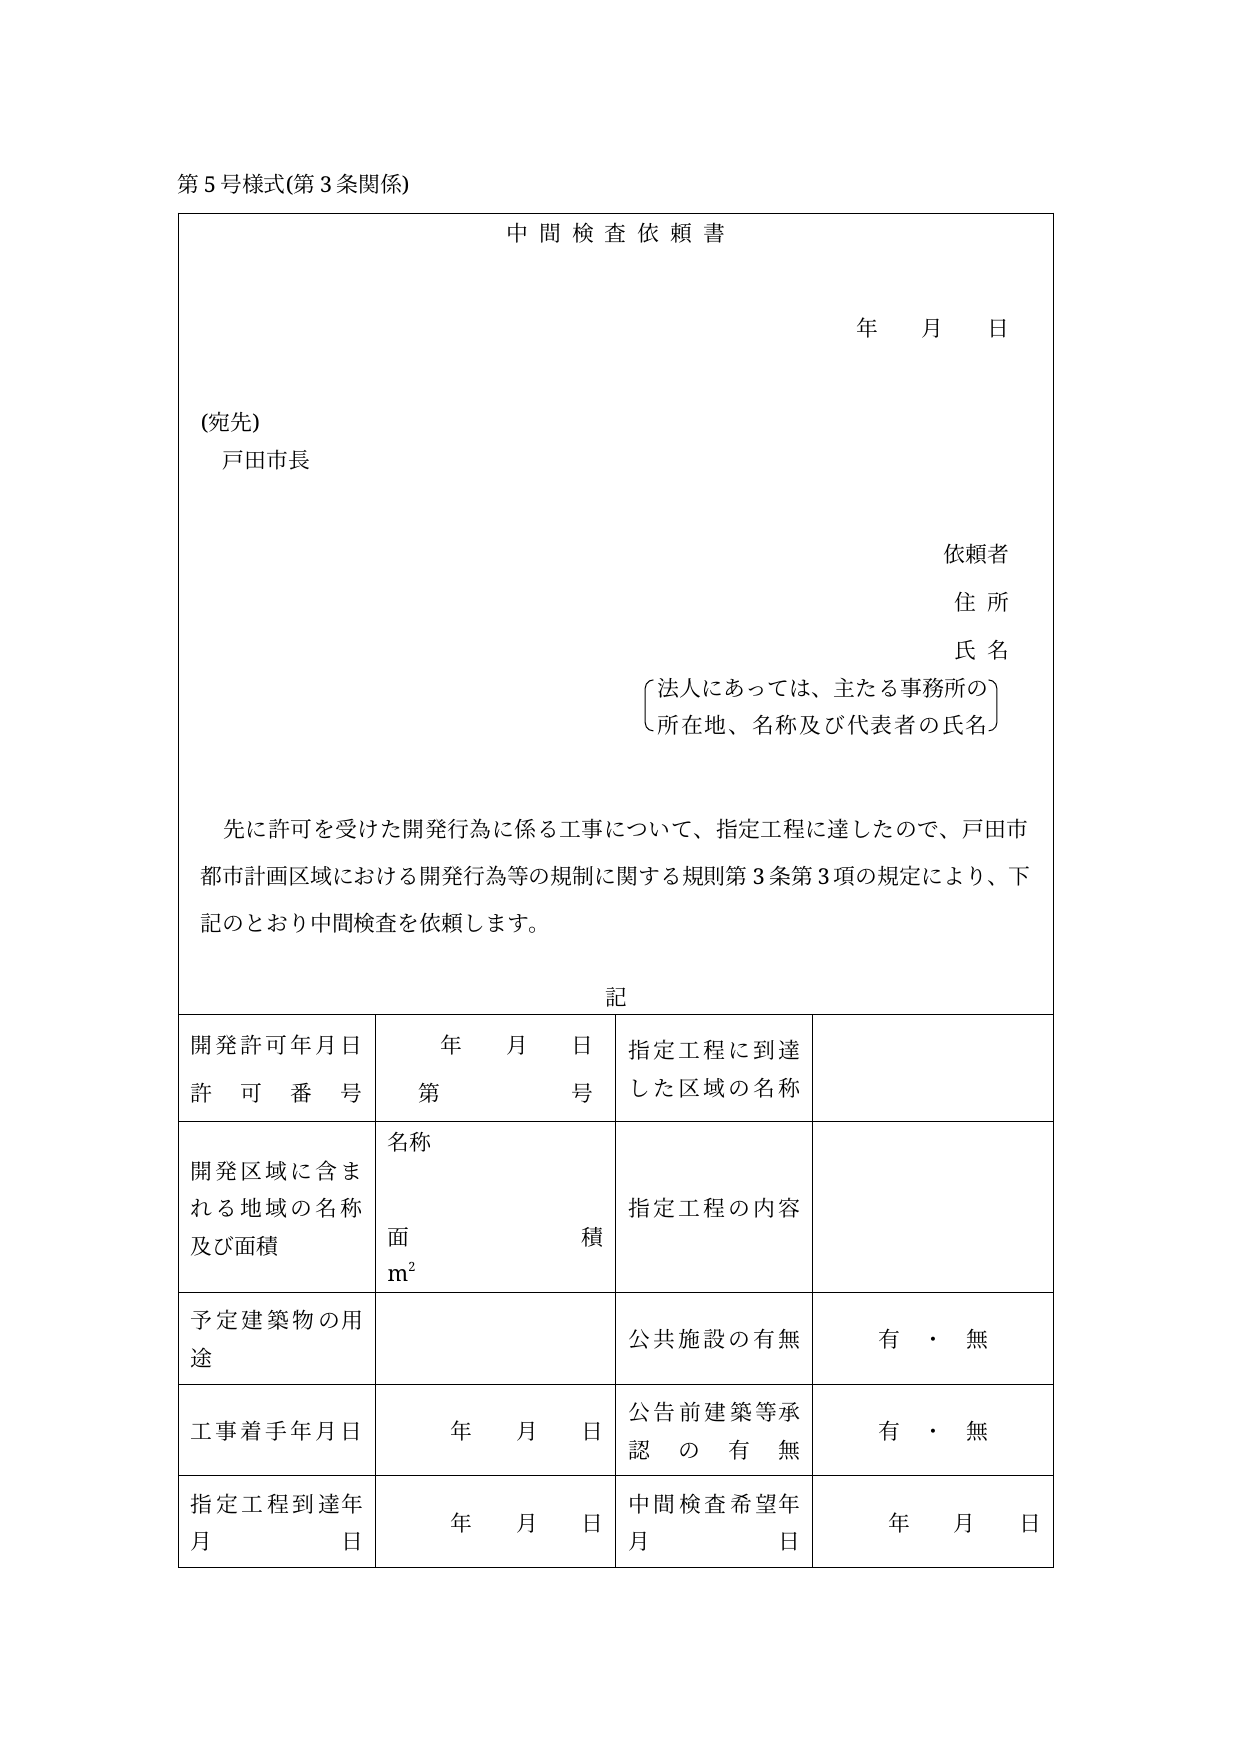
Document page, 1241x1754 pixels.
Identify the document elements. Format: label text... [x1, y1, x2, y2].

table_cell 年 月 日 [376, 1385, 615, 1475]
table_cell 有 ・ 無 [813, 1385, 1053, 1475]
table_cell 年 月 日 [813, 1476, 1053, 1567]
table_cell [376, 1293, 615, 1383]
table_cell 公共施設の有無 [616, 1293, 812, 1383]
table_cell 指定工程到達年月日 [179, 1476, 375, 1567]
table_cell 指定工程に到達した区域の名称 [616, 1015, 812, 1121]
table_cell 中間検査希望年月日 [616, 1476, 812, 1567]
table_cell [179, 668, 657, 743]
table_cell 開発許可年月日 許可番号 [179, 1015, 375, 1121]
table_cell 名称 面積 m2 [376, 1122, 615, 1292]
table_cell 先に許可を受けた開発行為に係る工事について、指定工程に達したので、戸田市都市計画区域における開発行為等の規制に関する規則第3条第3項の規定により、下記のとおり中間検査を依頼します。 記 [179, 743, 1053, 1014]
table_cell 年 月 日 [376, 1476, 615, 1567]
table_cell 有 ・ 無 [813, 1293, 1053, 1383]
table_cell [813, 1122, 1053, 1292]
table_cell 法人にあっては、主たる事務所の所在地、名称及び代表者の氏名 [657, 668, 989, 743]
table_cell 年 月 日 第 号 [376, 1015, 615, 1121]
table_cell 公告前建築等承認の有無 [616, 1385, 812, 1475]
table_cell 工事着手年月日 [179, 1385, 375, 1475]
table_header 中間検査依頼書 年 月 日 (宛先) 戸田市長 依頼者 住所 氏名 [179, 214, 1053, 668]
table_cell [813, 1015, 1053, 1121]
table_cell [989, 668, 1053, 743]
text 第5号様式(第3条関係) [177, 164, 1063, 202]
table_cell 予定建築物の用途 [179, 1293, 375, 1383]
table_cell 指定工程の内容 [616, 1122, 812, 1292]
table_cell 開発区域に含まれる地域の名称及び面積 [179, 1122, 375, 1292]
